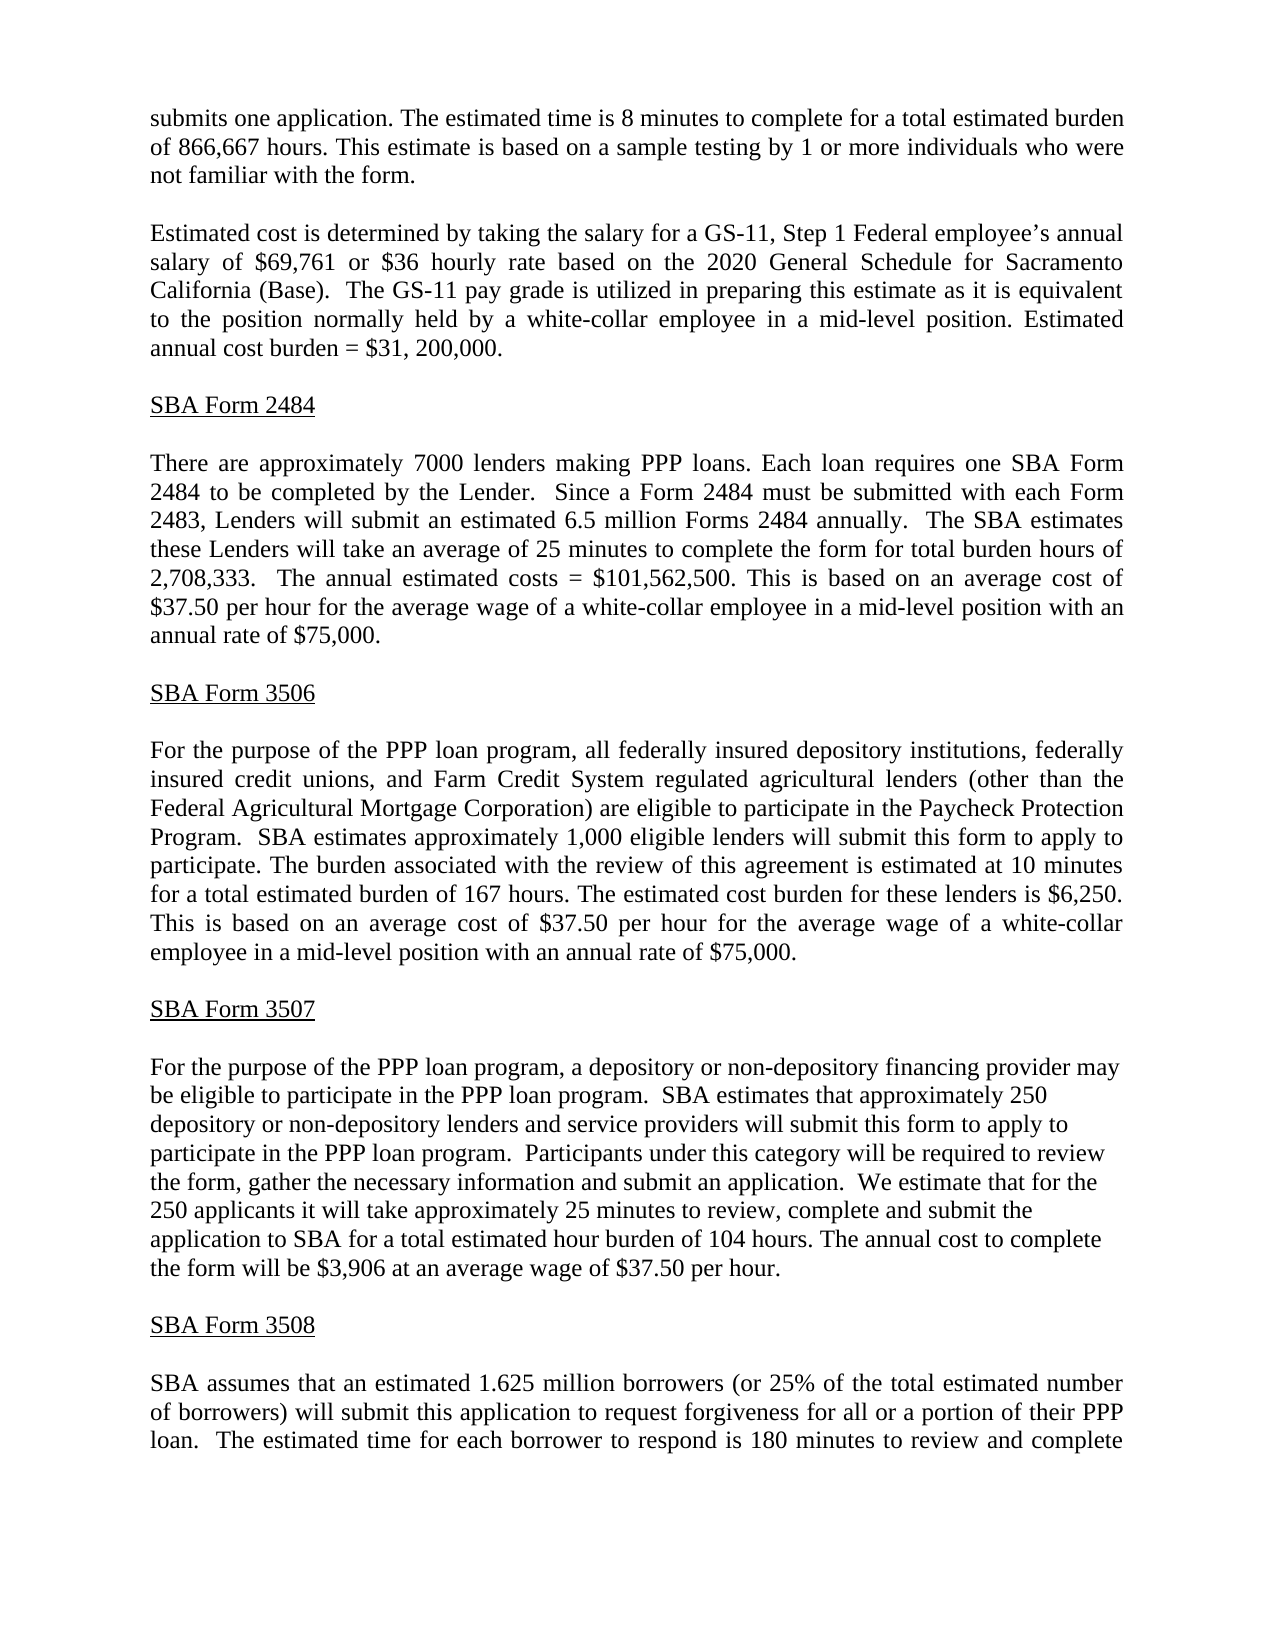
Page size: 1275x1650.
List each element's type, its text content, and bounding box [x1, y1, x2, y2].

text SBA Form 3506 [150, 678, 1125, 707]
text SBA Form 3508 [150, 1311, 1125, 1339]
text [150, 103, 1125, 189]
text For the purpose of the PPP loan program, a depository or non-depository financing provider may be eligible to participate in the PPP loan program. SBA estimates that approximately 250 depository or non-depository lenders and service providers will submit this form to apply to participate in the PPP loan program. Participants under this category will be required to review the form, gather the necessary information and submit an application. We estimate that for the 250 applicants it will take approximately 25 minutes to review, complete and submit the application to SBA for a total estimated hour burden of 104 hours. The annual cost to complete the form will be $3,906 at an average wage of $37.50 per hour. [150, 1052, 1125, 1282]
text There are approximately 7000 lenders making PPP loans. Each loan requires one SBA Form 2484 to be completed by the Lender. Since a Form 2484 must be submitted with each Form 2483, Lenders will submit an estimated 6.5 million Forms 2484 annually. The SBA estimates these Lenders will take an average of 25 minutes to complete the form for total burden hours of 2,708,333. The annual estimated costs = $101,562,500. This is based on an average cost of $37.50 per hour for the average wage of a white-collar employee in a mid-level position with an annual rate of $75,000. [150, 448, 1125, 649]
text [150, 1368, 1125, 1454]
text SBA Form 2484 [150, 391, 1125, 419]
text SBA Form 3507 [150, 994, 1125, 1023]
text Estimated cost is determined by taking the salary for a GS-11, Step 1 Federal employee’s annual salary of $69,761 or $36 hourly rate based on the 2020 General Schedule for Sacramento California (Base). The GS-11 pay grade is utilized in preparing this estimate as it is equivalent to the position normally held by a white-collar employee in a mid-level position. Estimated annual cost burden = $31, 200,000. [150, 218, 1125, 362]
text For the purpose of the PPP loan program, all federally insured depository institutions, federally insured credit unions, and Farm Credit System regulated agricultural lenders (other than the Federal Agricultural Mortgage Corporation) are eligible to participate in the Paycheck Protection Program. SBA estimates approximately 1,000 eligible lenders will submit this form to apply to participate. The burden associated with the review of this agreement is estimated at 10 minutes for a total estimated burden of 167 hours. The estimated cost burden for these lenders is $6,250. This is based on an average cost of $37.50 per hour for the average wage of a white-collar employee in a mid-level position with an annual rate of $75,000. [150, 736, 1125, 966]
